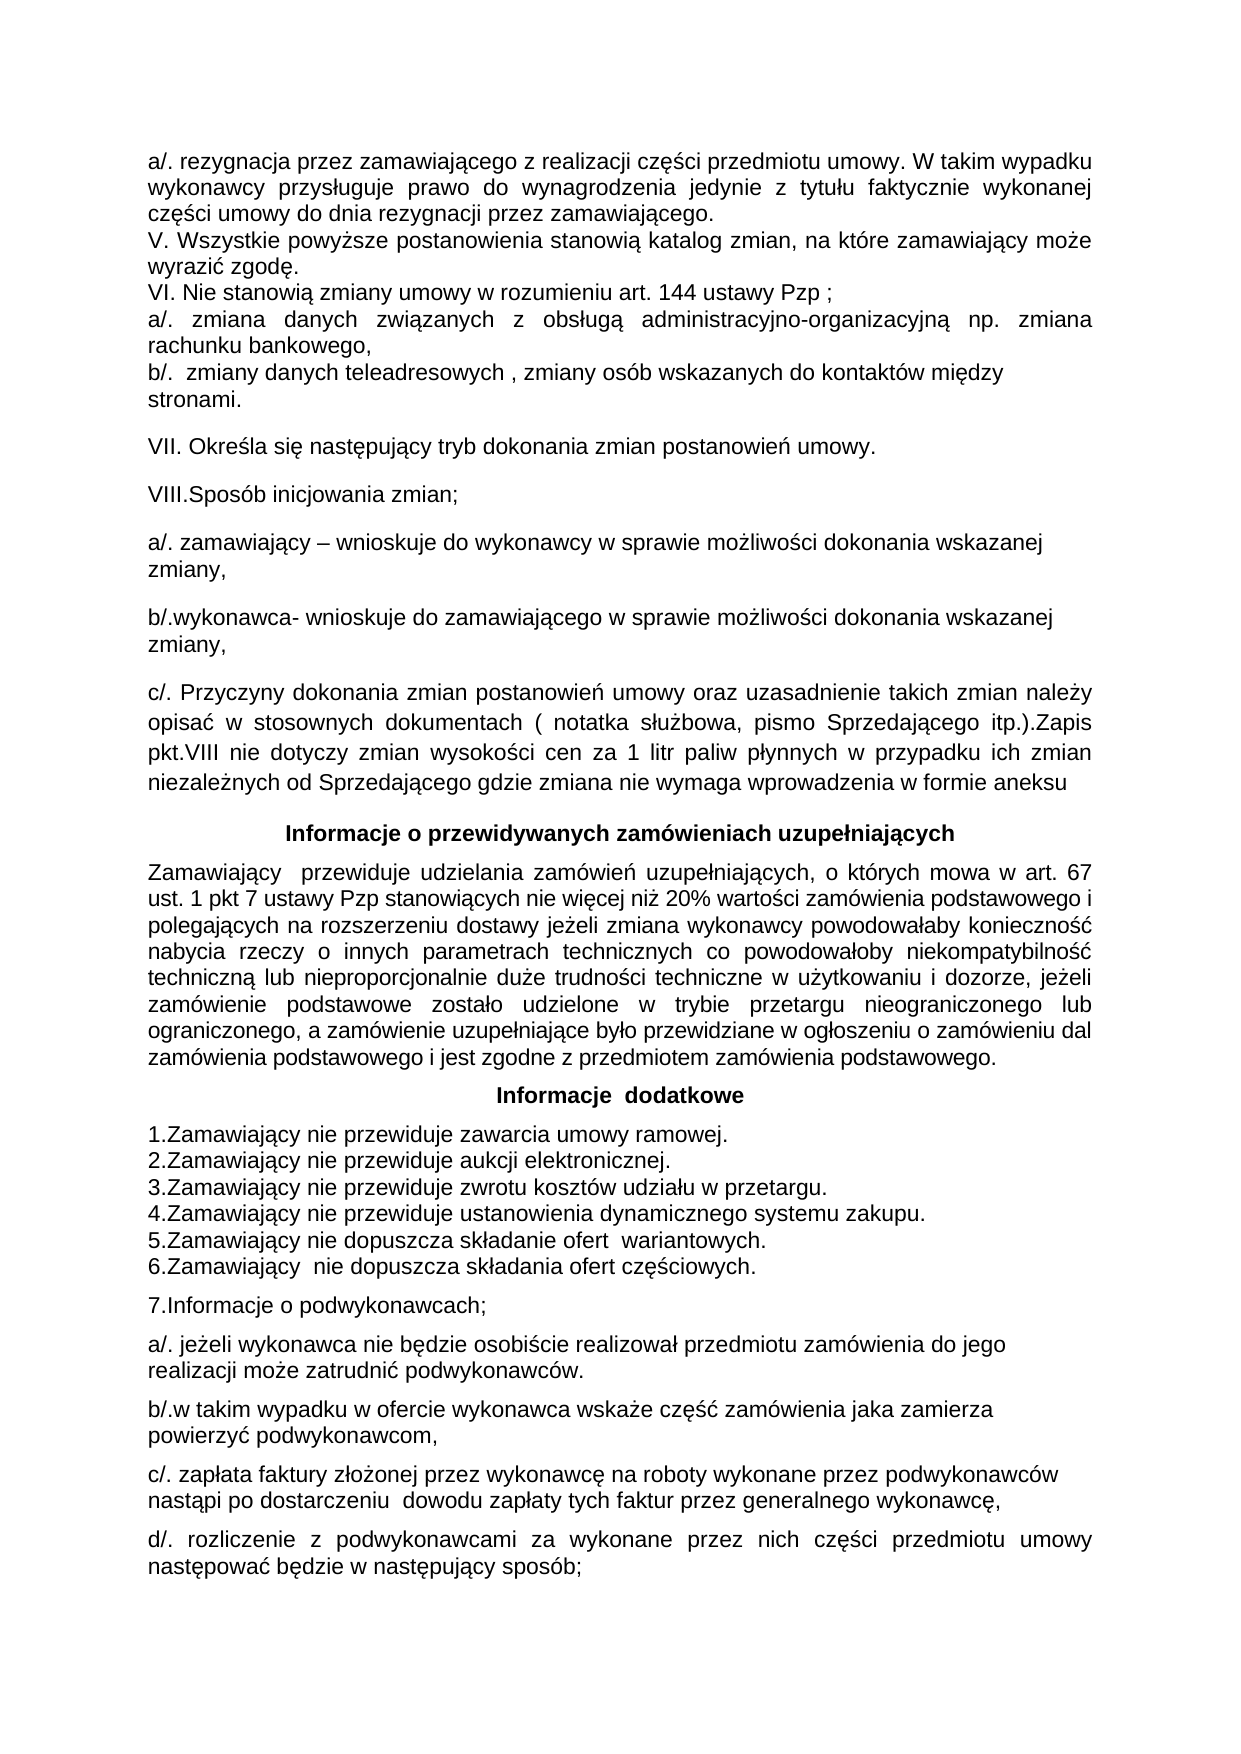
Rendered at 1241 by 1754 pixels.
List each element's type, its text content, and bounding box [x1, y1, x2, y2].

text a/. jeżeli wykonawca nie będzie osobiście realizował przedmiotu zamówienia do jego realizacji może zatrudnić podwykonawców. [148, 1331, 1093, 1383]
text 5.Zamawiający nie dopuszcza składanie ofert wariantowych. [148, 1227, 1093, 1253]
text VII. Określa się następujący tryb dokonania zmian postanowień umowy. [148, 433, 1091, 460]
text Informacje o przewidywanych zamówieniach uzupełniających [148, 820, 1093, 846]
text a/. zmiana danych związanych z obsługą administracyjno-organizacyjną np. zmiana rachunku bankowego, [148, 306, 1093, 358]
text V. Wszystkie powyższe postanowienia stanowią katalog zmian, na które zamawiający może wyrazić zgodę. [148, 227, 1093, 279]
text 7.Informacje o podwykonawcach; [148, 1292, 1093, 1318]
text b/. zmiany danych teleadresowych , zmiany osób wskazanych do kontaktów między stronami. [148, 358, 1091, 412]
text c/. zapłata faktury złożonej przez wykonawcę na roboty wykonane przez podwykonawców nastąpi po dostarczeniu dowodu zapłaty tych faktur przez generalnego wykonawcę, [148, 1461, 1093, 1514]
text c/. Przyczyny dokonania zmian postanowień umowy oraz uzasadnienie takich zmian należy opisać w stosownych dokumentach ( notatka służbowa, pismo Sprzedającego itp.).Zapis pkt.VIII nie dotyczy zmian wysokości cen za 1 litr paliw płynnych w przypadku ich zmian niezależnych od Sprzedającego gdzie zmiana nie wymaga wprowadzenia w formie aneksu [148, 678, 1093, 795]
text VIII.Sposób inicjowania zmian; [148, 481, 1091, 508]
text b/.wykonawca- wnioskuje do zamawiającego w sprawie możliwości dokonania wskazanej zmiany, [148, 604, 1091, 658]
text b/.w takim wypadku w ofercie wykonawca wskaże część zamówienia jaka zamierza powierzyć podwykonawcom, [148, 1396, 1093, 1448]
text 2.Zamawiający nie przewiduje aukcji elektronicznej. [148, 1147, 1093, 1174]
text Informacje dodatkowe [148, 1082, 1093, 1109]
text a/. zamawiający – wnioskuje do wykonawcy w sprawie możliwości dokonania wskazanej zmiany, [148, 529, 1091, 583]
text 4.Zamawiający nie przewiduje ustanowienia dynamicznego systemu zakupu. [148, 1200, 1093, 1227]
text Zamawiający przewiduje udzielania zamówień uzupełniających, o których mowa w art. 67 ust. 1 pkt 7 ustawy Pzp stanowiących nie więcej niż 20% wartości zamówienia podstawowego i polegających na rozszerzeniu dostawy jeżeli zmiana wykonawcy powodowałaby konieczność nabycia rzeczy o innych parametrach technicznych co powodowałoby niekompatybilność techniczną lub nieproporcjonalnie duże trudności techniczne w użytkowaniu i dozorze, jeżeli zamówienie podstawowe zostało udzielone w trybie przetargu nieograniczonego lub ograniczonego, a zamówienie uzupełniające było przewidziane w ogłoszeniu o zamówieniu dal zamówienia podstawowego i jest zgodne z przedmiotem zamówienia podstawowego. [148, 859, 1093, 1070]
text 1.Zamawiający nie przewiduje zawarcia umowy ramowej. [148, 1121, 1093, 1147]
text 3.Zamawiający nie przewiduje zwrotu kosztów udziału w przetargu. [148, 1174, 1093, 1200]
text d/. rozliczenie z podwykonawcami za wykonane przez nich części przedmiotu umowy następować będzie w następujący sposób; [148, 1526, 1093, 1579]
text 6.Zamawiający nie dopuszcza składania ofert częściowych. [148, 1253, 1093, 1279]
text VI. Nie stanowią zmiany umowy w rozumieniu art. 144 ustawy Pzp ; [148, 279, 1093, 306]
text a/. rezygnacja przez zamawiającego z realizacji części przedmiotu umowy. W takim wypadku wykonawcy przysługuje prawo do wynagrodzenia jedynie z tytułu faktycznie wykonanej części umowy do dnia rezygnacji przez zamawiającego. [148, 148, 1093, 227]
